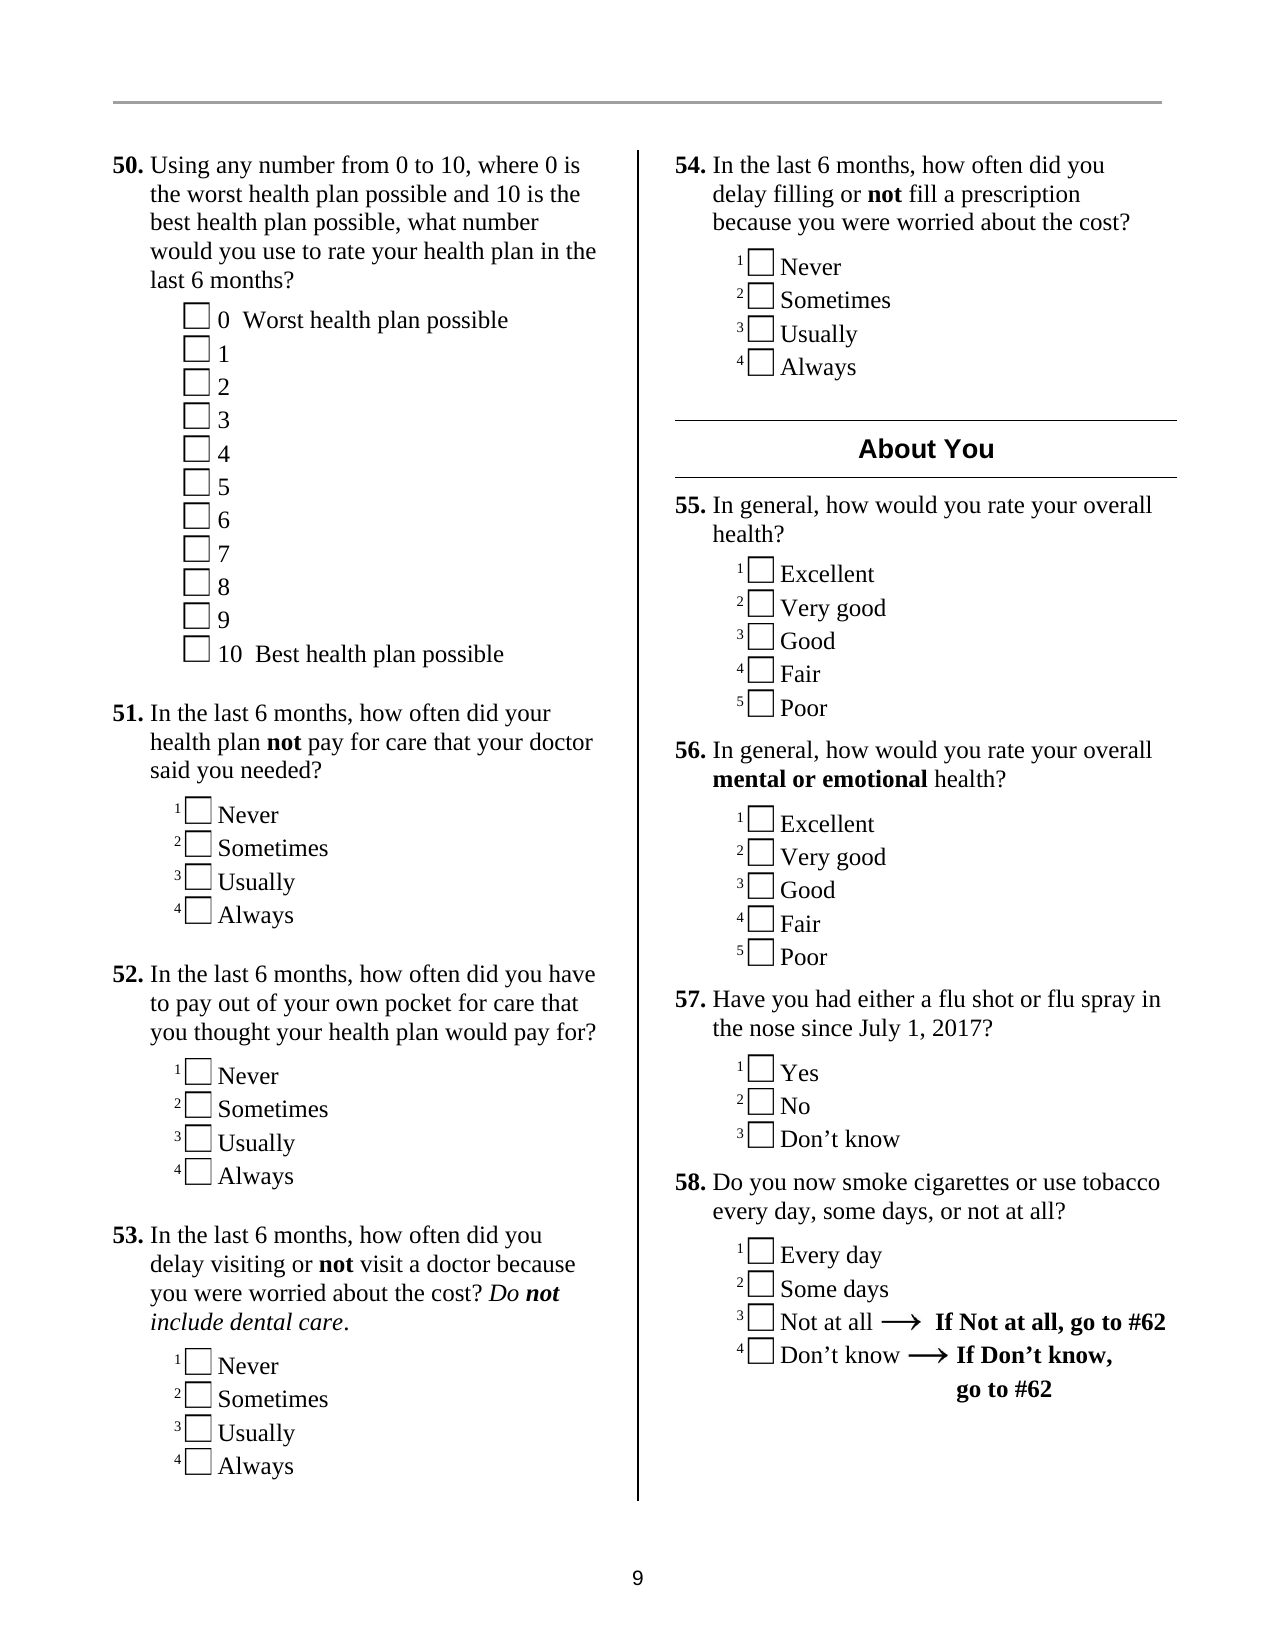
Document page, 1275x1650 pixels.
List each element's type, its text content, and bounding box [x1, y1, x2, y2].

text 4 Fair [712, 656, 1162, 689]
text 2 Sometimes [150, 830, 600, 863]
text 4 Fair [712, 905, 1162, 939]
text Using any number from 0 to 10, where 0 is the worst health plan possible and 10 is the best health plan possible, what number would you use to rate your health plan in the last 6 months? [112, 150, 600, 294]
text 5 Poor [712, 689, 1162, 723]
text 2 Some days [712, 1270, 1162, 1304]
text 1 Every day [712, 1237, 1162, 1270]
text 4 [183, 435, 600, 469]
picture [747, 623, 774, 650]
text 9 [183, 602, 600, 635]
picture [747, 348, 774, 376]
text 1 Never [150, 1058, 600, 1091]
text 3 Usually [150, 863, 600, 897]
text 1 Excellent [712, 556, 1162, 589]
picture [747, 589, 774, 617]
text 3 Good [712, 872, 1162, 905]
picture [184, 796, 212, 824]
picture [747, 282, 774, 309]
text 4 Always [150, 1158, 600, 1191]
picture [747, 872, 774, 899]
text 2 Sometimes [150, 1381, 600, 1414]
text 4 Always [150, 1448, 600, 1481]
picture [184, 830, 212, 857]
picture [184, 1348, 212, 1375]
picture [183, 635, 210, 662]
text 3 Usually [150, 1124, 600, 1158]
text 3 Good [712, 623, 1162, 656]
picture [184, 1158, 212, 1185]
picture [183, 535, 210, 562]
text 0 Worst health plan possible [183, 302, 600, 335]
picture [747, 656, 774, 683]
text 4 Always [712, 349, 1162, 382]
picture [747, 556, 774, 583]
text In the last 6 months, how often did your health plan not pay for care that your doctor said you needed? [112, 698, 600, 784]
text 1 Never [150, 797, 600, 830]
text In the last 6 months, how often did you delay filling or not fill a prescription because you were worried about the cost? [675, 150, 1162, 236]
picture [183, 568, 210, 596]
text 1 Yes [712, 1054, 1162, 1088]
text 4 Always [150, 897, 600, 930]
text 2 No [712, 1088, 1162, 1121]
subtitle About You [675, 421, 1177, 477]
picture [747, 315, 774, 342]
picture [747, 248, 774, 276]
picture [747, 905, 774, 932]
text 2 Very good [712, 589, 1162, 623]
text 2 Sometimes [150, 1091, 600, 1124]
picture [879, 1312, 923, 1331]
picture [747, 1054, 774, 1082]
text Do you now smoke cigarettes or use tobacco every day, some days, or not at all? [675, 1167, 1162, 1224]
text 8 [183, 569, 600, 602]
text 3 Usually [712, 315, 1162, 349]
text 3 Usually [150, 1414, 600, 1448]
text 2 Very good [712, 839, 1162, 872]
picture [183, 435, 210, 462]
text 5 [183, 469, 600, 502]
text In general, how would you rate your overall health? [675, 490, 1162, 548]
text Have you had either a flu shot or flu spray in the nose since July 1, 2017? [675, 984, 1162, 1042]
text 5 Poor [712, 939, 1162, 972]
picture [184, 1091, 212, 1118]
text In the last 6 months, how often did you have to pay out of your own pocket for care that you thought your health plan would pay for? [112, 959, 600, 1045]
text 1 [183, 335, 600, 369]
picture [184, 896, 212, 924]
picture [183, 468, 210, 496]
text 2 Sometimes [712, 282, 1162, 315]
picture [747, 805, 774, 832]
text 7 [183, 535, 600, 569]
picture [747, 1237, 774, 1264]
picture [183, 368, 210, 396]
picture [747, 938, 774, 966]
text 1 Never [150, 1348, 600, 1381]
text 3 Not at all If Not at all, go to #62 [712, 1304, 1172, 1337]
picture [747, 1303, 774, 1331]
text In general, how would you rate your overall mental or emotional health? [675, 735, 1162, 793]
picture [183, 335, 210, 362]
picture [747, 1337, 774, 1364]
picture [183, 502, 210, 529]
picture [184, 1448, 212, 1475]
picture [747, 689, 774, 717]
picture [183, 602, 210, 629]
picture [747, 1270, 774, 1297]
text 10 Best health plan possible [183, 635, 600, 669]
picture [747, 838, 774, 866]
picture [184, 1124, 212, 1152]
picture [184, 1381, 212, 1408]
picture [747, 1121, 774, 1148]
text 1 Excellent [712, 805, 1162, 839]
picture [183, 402, 210, 429]
text 2 [183, 369, 600, 402]
picture [747, 1088, 774, 1115]
picture [184, 1058, 212, 1085]
text In the last 6 months, how often did you delay visiting or not visit a doctor because you were worried about the cost? Do not include dental care. [112, 1220, 600, 1335]
picture [906, 1346, 950, 1364]
picture [184, 1414, 212, 1442]
picture [184, 863, 212, 890]
text 4 Don’t know If Don’t know, go to #62 [712, 1337, 1162, 1404]
text 6 [183, 502, 600, 535]
picture [183, 302, 210, 329]
text 3 [183, 402, 600, 435]
text 1 Never [712, 249, 1162, 282]
text 3 Don’t know [712, 1121, 1162, 1154]
